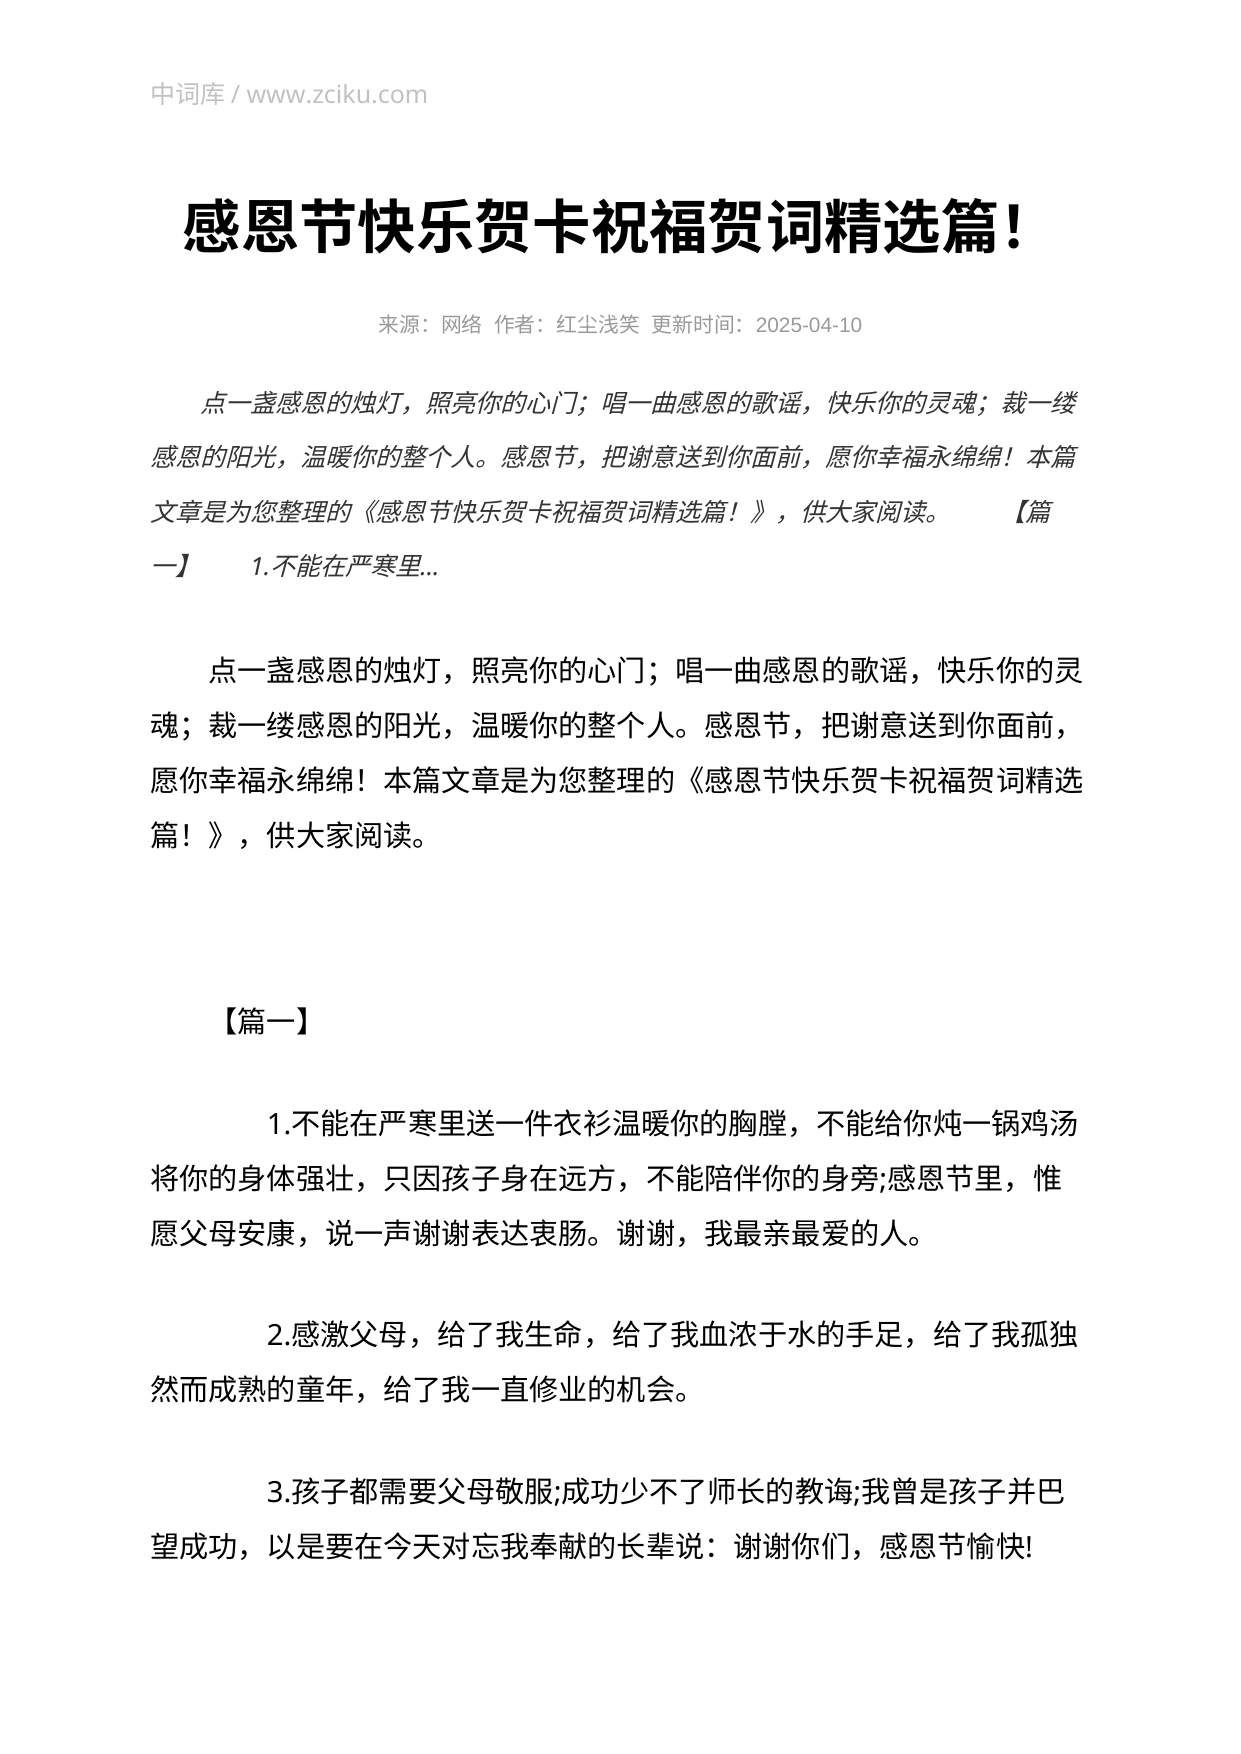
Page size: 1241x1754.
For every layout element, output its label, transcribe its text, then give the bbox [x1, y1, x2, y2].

subtitle 感恩节快乐贺卡祝福贺词精选篇！ [150, 181, 1090, 266]
text 来源：网络 作者：红尘浅笑 更新时间：2025-04-10 [150, 313, 1090, 337]
text 2.感激父母，给了我生命，给了我血浓于水的手足，给了我孤独然而成熟的童年，给了我一直修业的机会。 [150, 1312, 1090, 1409]
text 1.不能在严寒里送一件衣衫温暖你的胸膛，不能给你炖一锅鸡汤将你的身体强壮，只因孩子身在远方，不能陪伴你的身旁;感恩节里，惟愿父母安康，说一声谢谢表达衷肠。谢谢，我最亲最爱的人。 [150, 1100, 1090, 1252]
text 【篇一】 [150, 998, 1090, 1041]
text 点一盏感恩的烛灯，照亮你的心门；唱一曲感恩的歌谣，快乐你的灵魂；裁一缕感恩的阳光，温暖你的整个人。感恩节，把谢意送到你面前，愿你幸福永绵绵！本篇文章是为您整理的《感恩节快乐贺卡祝福贺词精选篇！》，供大家阅读。 [150, 648, 1090, 855]
text 点一盏感恩的烛灯，照亮你的心门；唱一曲感恩的歌谣，快乐你的灵魂；裁一缕感恩的阳光，温暖你的整个人。感恩节，把谢意送到你面前，愿你幸福永绵绵！本篇文章是为您整理的《感恩节快乐贺卡祝福贺词精选篇！》，供大家阅读。 【篇一】 1.不能在严寒里... [150, 383, 1090, 583]
text 3.孩子都需要父母敬服;成功少不了师长的教诲;我曾是孩子并巴望成功，以是要在今天对忘我奉献的长辈说：谢谢你们，感恩节愉快! [150, 1469, 1090, 1566]
